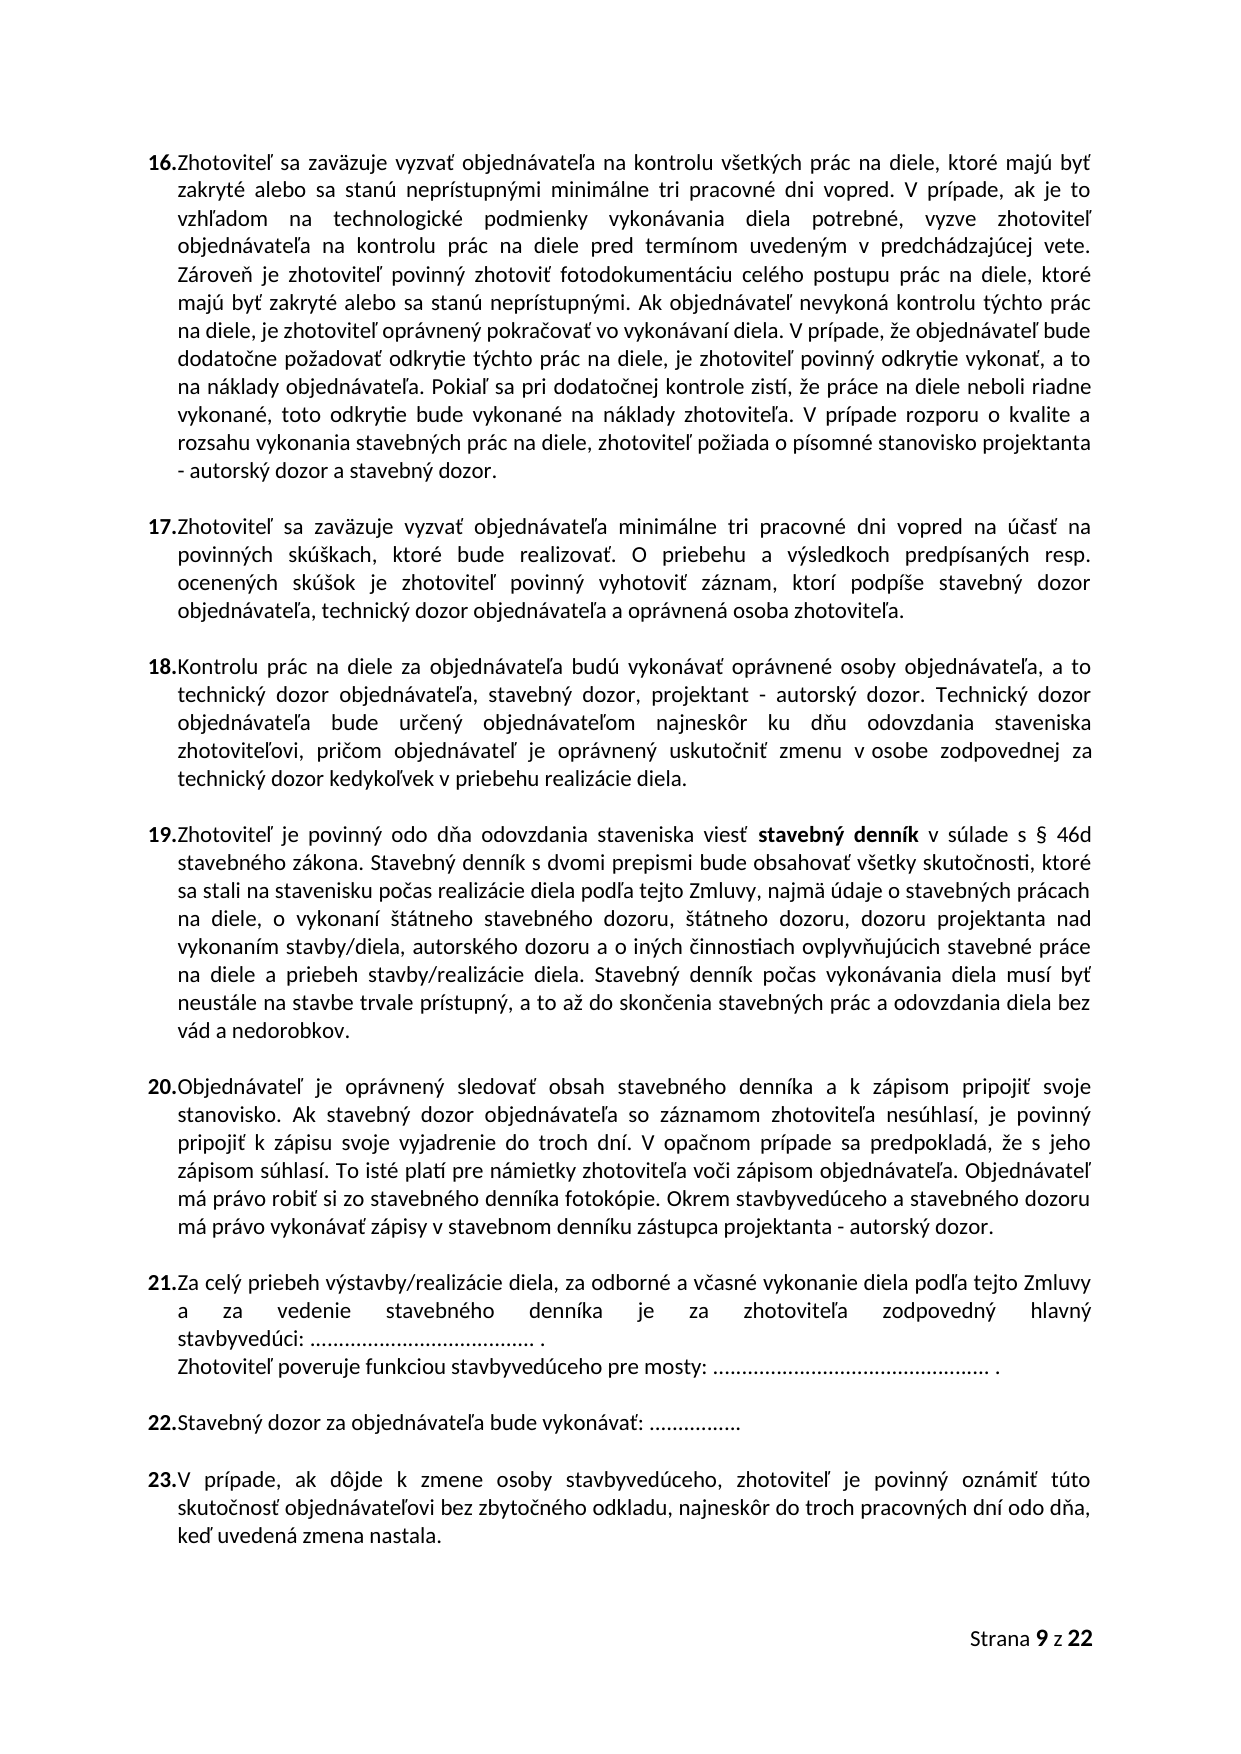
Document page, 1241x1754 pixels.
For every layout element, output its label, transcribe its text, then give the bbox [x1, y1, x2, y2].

list Zhotoviteľ sa zaväzuje vyzvať objednávateľa na kontrolu všetkých prác na diele, ktoré majú byť zakryté alebo sa stanú neprístupnými minimálne tri pracovné dni vopred. V prípade, ak je to vzhľadom na technologické podmienky vykonávania diela potrebné, vyzve zhotoviteľ objednávateľa na kontrolu prác na diele pred termínom uvedeným v predchádzajúcej vete. Zároveň je zhotoviteľ povinný zhotoviť fotodokumentáciu celého postupu prác na diele, ktoré majú byť zakryté alebo sa stanú neprístupnými. Ak objednávateľ nevykoná kontrolu týchto prác na diele, je zhotoviteľ oprávnený pokračovať vo vykonávaní diela. V prípade, že objednávateľ bude dodatočne požadovať odkrytie týchto prác na diele, je zhotoviteľ povinný odkrytie vykonať, a to na náklady objednávateľa. Pokiaľ sa pri dodatočnej kontrole zistí, že práce na diele neboli riadne vykonané, toto odkrytie bude vykonané na náklady zhotoviteľa. V prípade rozporu o kvalite a rozsahu vykonania stavebných prác na diele, zhotoviteľ požiada o písomné stanovisko projektanta - autorský dozor a stavebný dozor. [148, 148, 1093, 484]
list Zhotoviteľ je povinný odo dňa odovzdania staveniska viesť stavebný denník v súlade s § 46d stavebného zákona. Stavebný denník s dvomi prepismi bude obsahovať všetky skutočnosti, ktoré sa stali na stavenisku počas realizácie diela podľa tejto Zmluvy, najmä údaje o stavebných prácach na diele, o vykonaní štátneho stavebného dozoru, štátneho dozoru, dozoru projektanta nad vykonaním stavby/diela, autorského dozoru a o iných činnostiach ovplyvňujúcich stavebné práce na diele a priebeh stavby/realizácie diela. Stavebný denník počas vykonávania diela musí byť neustále na stavbe trvale prístupný, a to až do skončenia stavebných prác a odovzdania diela bez vád a nedorobkov. [148, 820, 1093, 1044]
list Kontrolu prác na diele za objednávateľa budú vykonávať oprávnené osoby objednávateľa, a to technický dozor objednávateľa, stavebný dozor, projektant - autorský dozor. Technický dozor objednávateľa bude určený objednávateľom najneskôr ku dňu odovzdania staveniska zhotoviteľovi, pričom objednávateľ je oprávnený uskutočniť zmenu v osobe zodpovednej za technický dozor kedykoľvek v priebehu realizácie diela. [148, 652, 1093, 792]
list Za celý priebeh výstavby/realizácie diela, za odborné a včasné vykonanie diela podľa tejto Zmluvy a za vedenie stavebného denníka je za zhotoviteľa zodpovedný hlavný stavbyvedúci: ....................................... . [148, 1268, 1093, 1352]
text Zhotoviteľ poveruje funkciou stavbyvedúceho pre mosty: ................................................ . [177, 1352, 1093, 1381]
list Objednávateľ je oprávnený sledovať obsah stavebného denníka a k zápisom pripojiť svoje stanovisko. Ak stavebný dozor objednávateľa so záznamom zhotoviteľa nesúhlasí, je povinný pripojiť k zápisu svoje vyjadrenie do troch dní. V opačnom prípade sa predpokladá, že s jeho zápisom súhlasí. To isté platí pre námietky zhotoviteľa voči zápisom objednávateľa. Objednávateľ má právo robiť si zo stavebného denníka fotokópie. Okrem stavbyvedúceho a stavebného dozoru má právo vykonávať zápisy v stavebnom denníku zástupca projektanta - autorský dozor. [148, 1072, 1093, 1240]
list Zhotoviteľ sa zaväzuje vyzvať objednávateľa minimálne tri pracovné dni vopred na účasť na povinných skúškach, ktoré bude realizovať. O priebehu a výsledkoch predpísaných resp. ocenených skúšok je zhotoviteľ povinný vyhotoviť záznam, ktorí podpíše stavebný dozor objednávateľa, technický dozor objednávateľa a oprávnená osoba zhotoviteľa. [148, 512, 1093, 624]
list V prípade, ak dôjde k zmene osoby stavbyvedúceho, zhotoviteľ je povinný oznámiť túto skutočnosť objednávateľovi bez zbytočného odkladu, najneskôr do troch pracovných dní odo dňa, keď uvedená zmena nastala. [148, 1465, 1093, 1549]
list Stavebný dozor za objednávateľa bude vykonávať: ................ [148, 1408, 1093, 1437]
